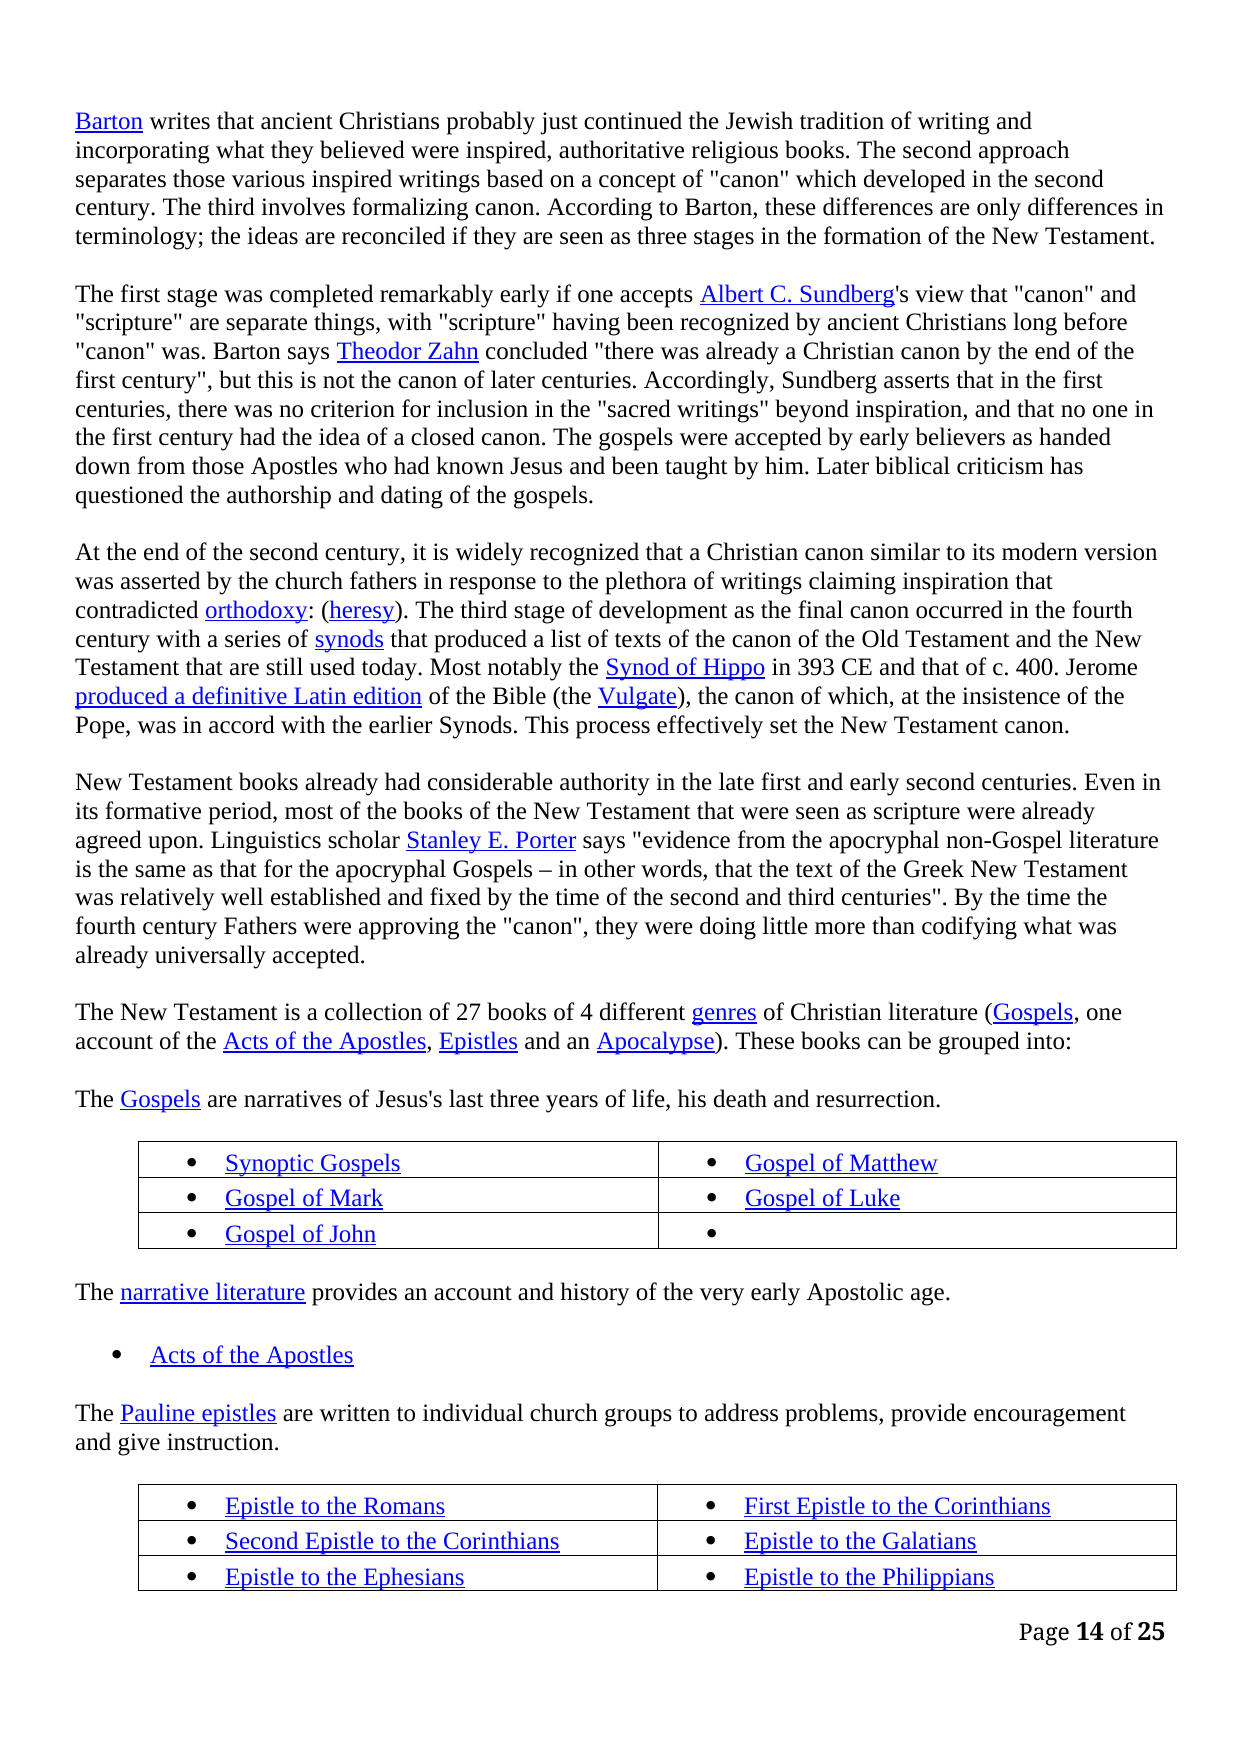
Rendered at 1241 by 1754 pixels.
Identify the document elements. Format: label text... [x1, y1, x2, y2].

table_header Epistle to the Romans [139, 1485, 657, 1519]
table_cell Gospel of John [139, 1213, 658, 1247]
table_cell Epistle to the Ephesians [139, 1556, 657, 1590]
text At the end of the second century, it is widely recognized that a Christian canon similar to its modern version was asserted by the church fathers in response to the plethora of writings claiming inspiration that contradicted orthodoxy: (heresy). The third stage of development as the final canon occurred in the fourth century with a series of synods that produced a list of texts of the canon of the Old Testament and the New Testament that are still used today. Most notably the Synod of Hippo in 393 CE and that of c. 400. Jerome produced a definitive Latin edition of the Bible (the Vulgate), the canon of which, at the insistence of the Pope, was in accord with the earlier Synods. This process effectively set the New Testament canon. [75, 537, 1165, 739]
text The narrative literature provides an account and history of the very early Apostolic age. [75, 1277, 1165, 1306]
text The Gospels are narratives of Jesus's last three years of life, his death and resurrection. [75, 1084, 1165, 1112]
table_cell Gospel of Mark [139, 1178, 658, 1212]
table_header First Epistle to the Corinthians [658, 1485, 1176, 1519]
text New Testament books already had considerable authority in the late first and early second centuries. Even in its formative period, most of the books of the New Testament that were seen as scripture were already agreed upon. Linguistics scholar Stanley E. Porter says "evidence from the apocryphal non-Gospel literature is the same as that for the apocryphal Gospels – in other words, that the text of the Greek New Testament was relatively well established and fixed by the time of the second and third centuries". By the time the fourth century Fathers were approving the "canon", they were doing little more than codifying what was already universally accepted. [75, 767, 1165, 969]
table_cell Second Epistle to the Corinthians [139, 1521, 657, 1555]
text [75, 106, 1165, 250]
table_cell Epistle to the Galatians [658, 1521, 1176, 1555]
table_cell Gospel of Luke [659, 1178, 1176, 1212]
table_header Synoptic Gospels [139, 1142, 658, 1177]
text The Pauline epistles are written to individual church groups to address problems, provide encouragement and give instruction. [75, 1398, 1165, 1455]
text The first stage was completed remarkably early if one accepts Albert C. Sundberg's view that "canon" and "scripture" are separate things, with "scripture" having been recognized by ancient Christians long before "canon" was. Barton says Theodor Zahn concluded "there was already a Christian canon by the end of the first century", but this is not the canon of later centuries. Accordingly, Sundberg asserts that in the first centuries, there was no criterion for inclusion in the "sacred writings" beyond inspiration, and that no one in the first century had the idea of a closed canon. The gospels were accepted by early believers as handed down from those Apostles who had known Jesus and been taught by him. Later biblical criticism has questioned the authorship and dating of the gospels. [75, 279, 1165, 509]
table_cell [659, 1213, 1176, 1247]
list Acts of the Apostles [112, 1340, 1165, 1369]
text The New Testament is a collection of 27 books of 4 different genres of Christian literature (Gospels, one account of the Acts of the Apostles, Epistles and an Apocalypse). These books can be grouped into: [75, 997, 1165, 1055]
table_cell Epistle to the Philippians [658, 1556, 1176, 1590]
table_header Gospel of Matthew [659, 1142, 1176, 1177]
